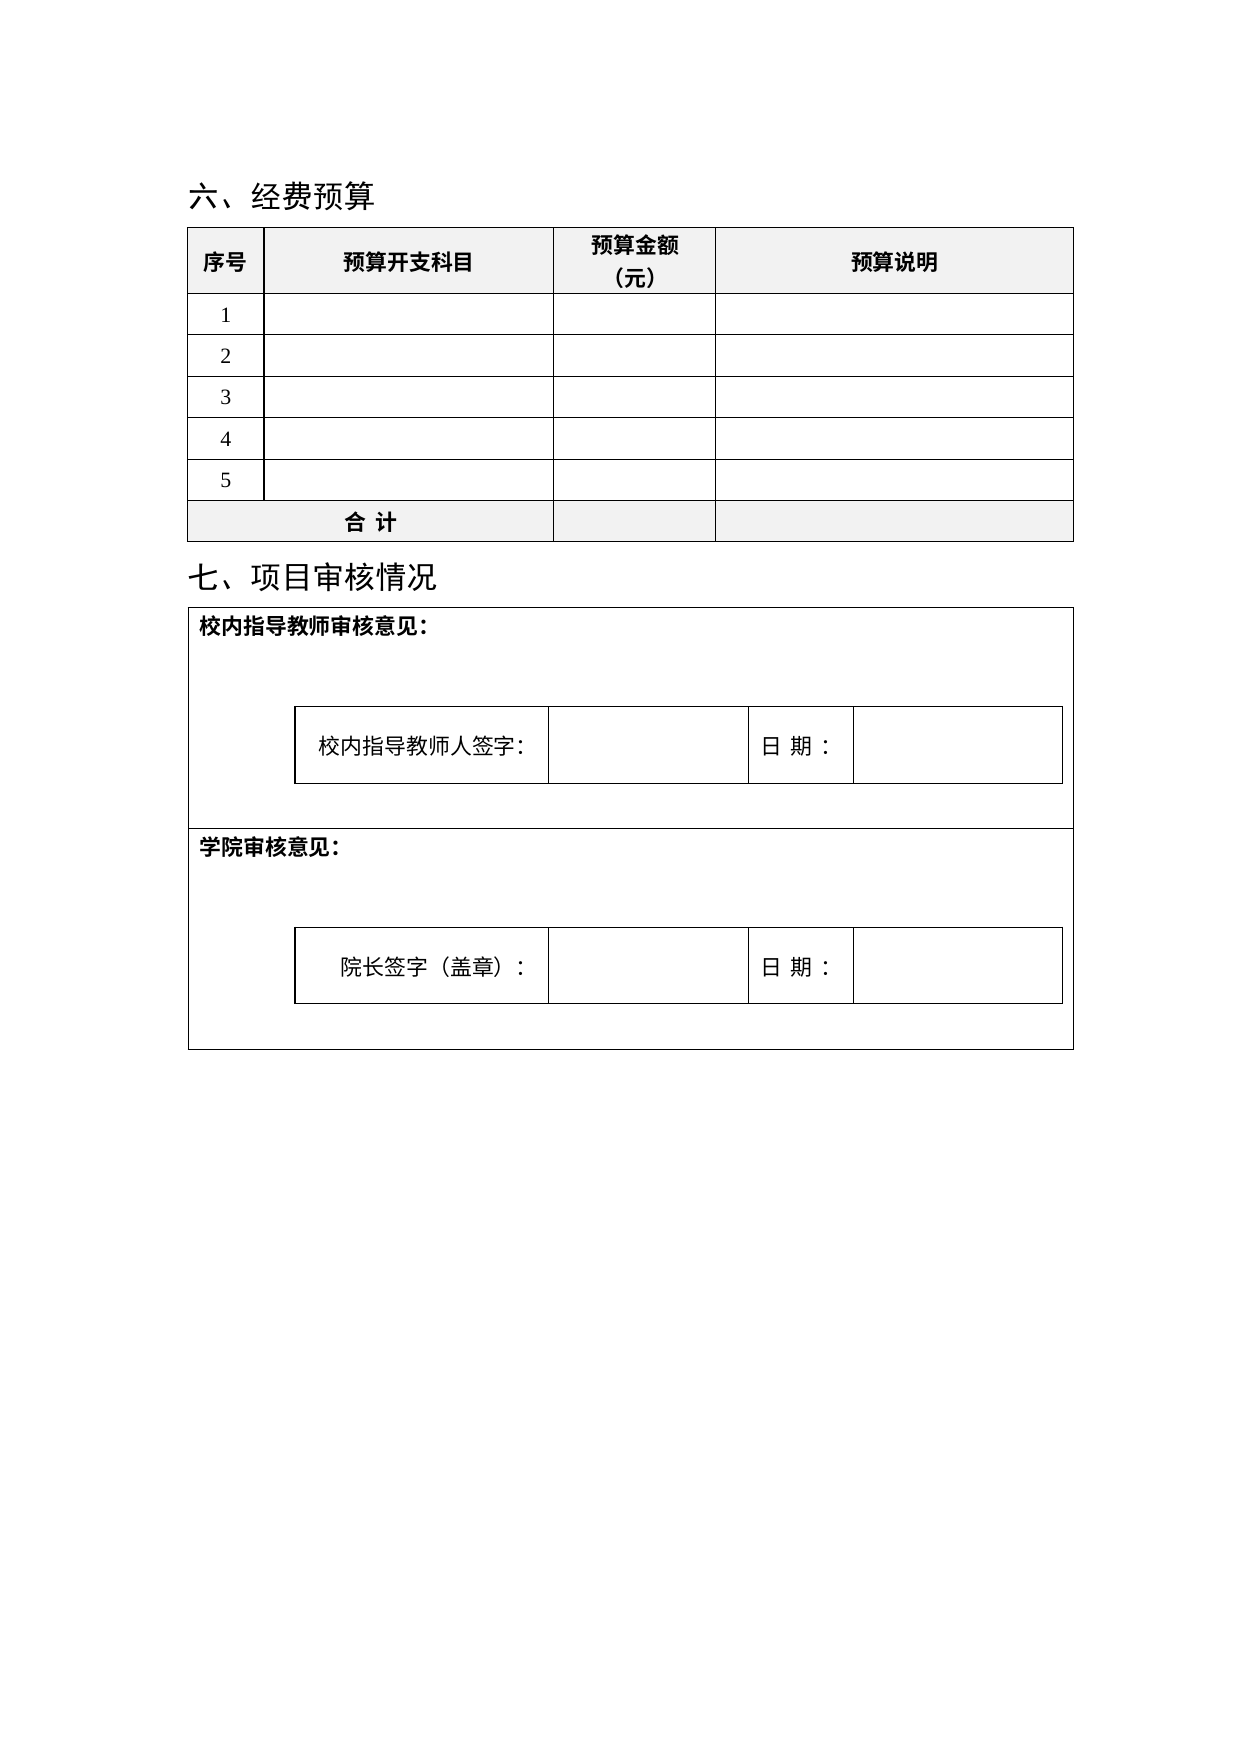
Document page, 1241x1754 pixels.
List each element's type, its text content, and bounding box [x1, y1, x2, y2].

table_cell [716, 460, 1073, 500]
table_cell 4 [188, 418, 263, 458]
table_header 预算开支科目 [265, 228, 553, 293]
table_cell [265, 418, 553, 458]
table_cell 1 [188, 294, 263, 334]
table_cell [265, 377, 553, 417]
table_cell [554, 418, 715, 458]
table_header 序号 [188, 228, 263, 293]
table_cell 学院审核意见： [189, 829, 1073, 1049]
table_cell [716, 294, 1073, 334]
table_header 预算金额 （元） [554, 228, 715, 293]
table_header 预算说明 [716, 228, 1073, 293]
table_cell [554, 335, 715, 376]
text 六、经费预算 [187, 162, 1053, 227]
table_cell [716, 501, 1073, 541]
table_cell [554, 294, 715, 334]
table_cell [265, 460, 553, 500]
table_cell [554, 460, 715, 500]
table_cell [265, 294, 553, 334]
table_cell 2 [188, 335, 263, 376]
text 七、项目审核情况 [187, 542, 1053, 607]
table_cell [554, 501, 715, 541]
table_cell 合 计 [188, 501, 553, 541]
table_cell 5 [188, 460, 263, 500]
table_cell [265, 335, 553, 376]
table_cell [716, 377, 1073, 417]
table_cell 3 [188, 377, 263, 417]
table_cell [716, 418, 1073, 458]
table_header 校内指导教师审核意见： [189, 608, 1073, 828]
table_cell [716, 335, 1073, 376]
table_cell [554, 377, 715, 417]
